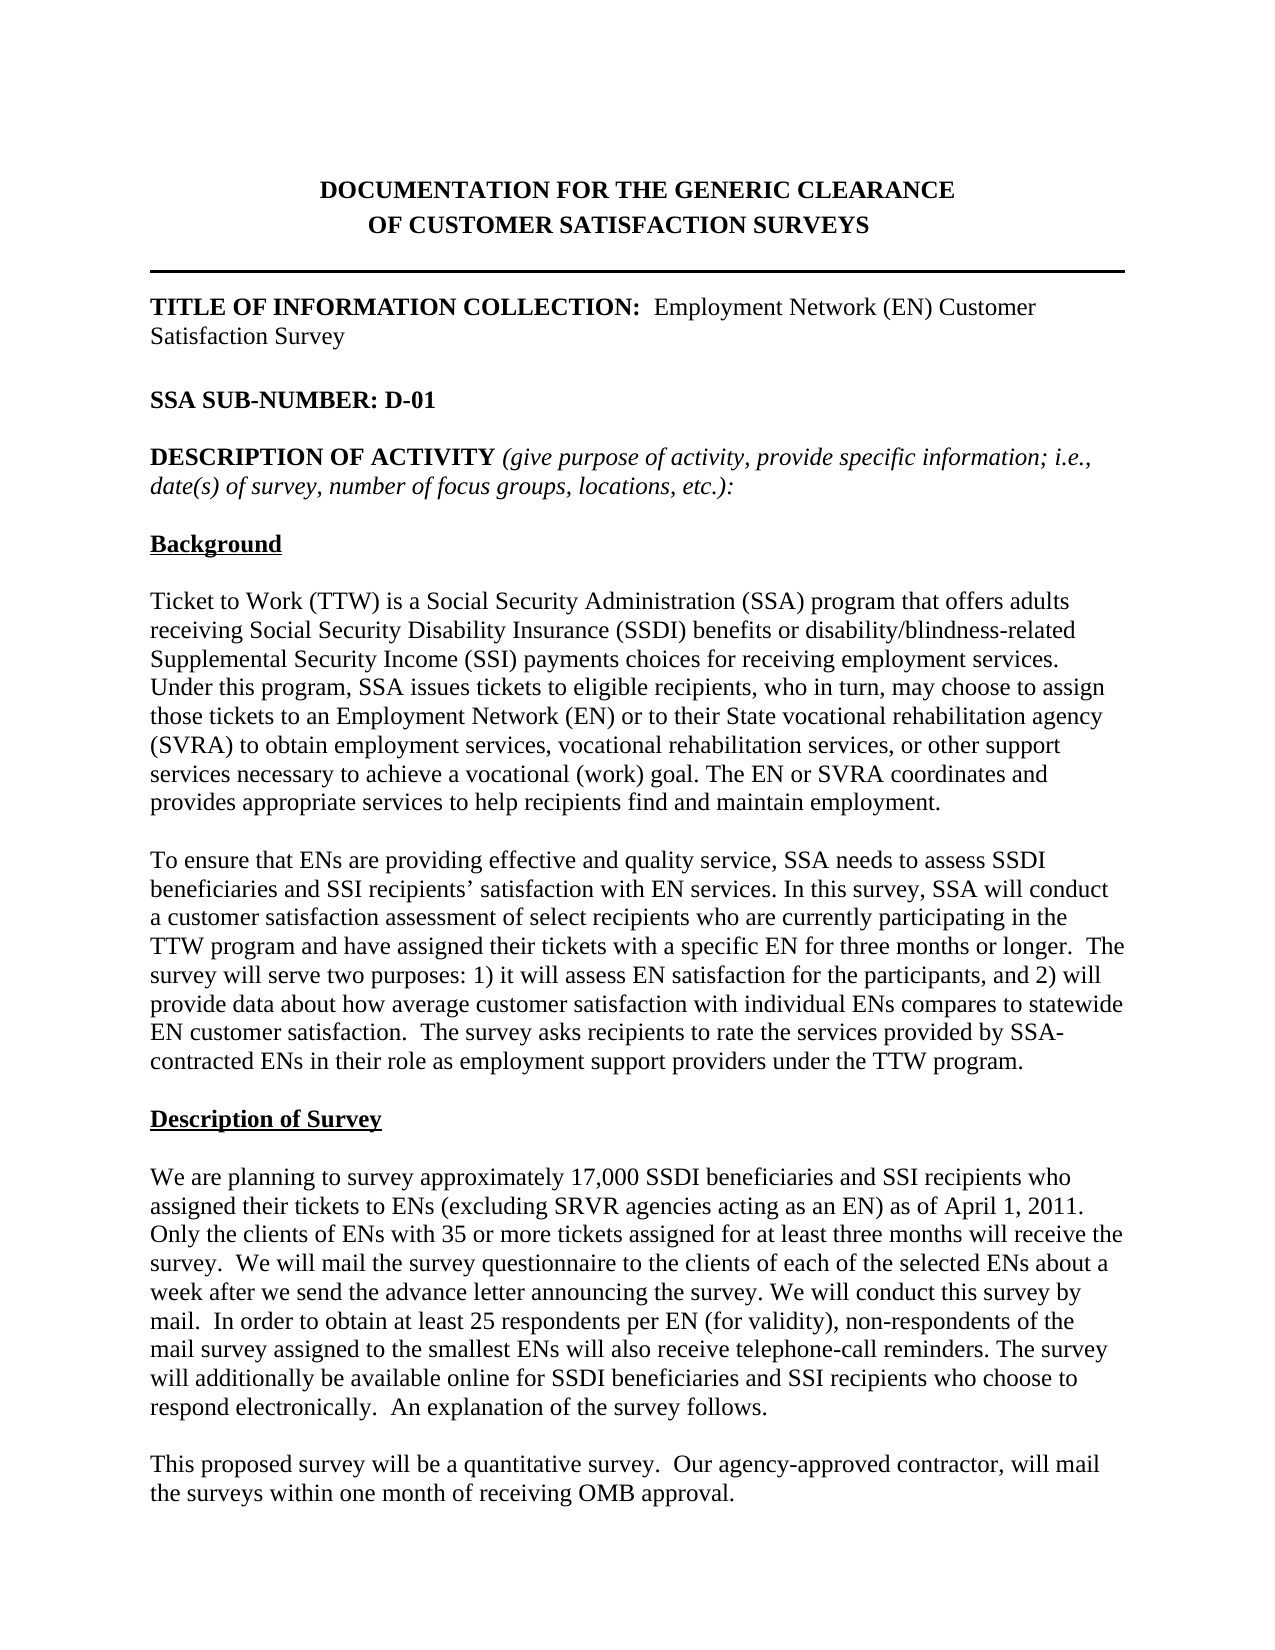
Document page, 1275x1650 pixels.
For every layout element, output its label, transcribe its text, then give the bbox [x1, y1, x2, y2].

text DESCRIPTION OF ACTIVITY (give purpose of activity, provide specific information; i.e., date(s) of survey, number of focus groups, locations, etc.): [150, 442, 1125, 500]
subtitle Background [150, 529, 1125, 557]
text This proposed survey will be a quantitative survey. Our agency-approved contractor, will mail the surveys within one month of receiving OMB approval. [150, 1449, 1125, 1507]
text Description of Survey [150, 1104, 1125, 1133]
text To ensure that ENs are providing effective and quality service, SSA needs to assess SSDI beneficiaries and SSI recipients’ satisfaction with EN services. In this survey, SSA will conduct a customer satisfaction assessment of select recipients who are currently participating in the TTW program and have assigned their tickets with a specific EN for three months or longer. The survey will serve two purposes: 1) it will assess EN satisfaction for the participants, and 2) will provide data about how average customer satisfaction with individual ENs compares to statewide EN customer satisfaction. The survey asks recipients to rate the services provided by SSA-contracted ENs in their role as employment support providers under the TTW program. [150, 845, 1125, 1075]
subtitle TITLE OF INFORMATION COLLECTION: Employment Network (EN) Customer Satisfaction Survey [150, 292, 1125, 350]
text Ticket to Work (TTW) is a Social Security Administration (SSA) program that offers adults receiving Social Security Disability Insurance (SSDI) benefits or disability/blindness-related Supplemental Security Income (SSI) payments choices for receiving employment services. Under this program, SSA issues tickets to eligible recipients, who in turn, may choose to assign those tickets to an Employment Network (EN) or to their State vocational rehabilitation agency (SVRA) to obtain employment services, vocational rehabilitation services, or other support services necessary to achieve a vocational (work) goal. The EN or SVRA coordinates and provides appropriate services to help recipients find and maintain employment. [150, 586, 1125, 816]
text We are planning to survey approximately 17,000 SSDI beneficiaries and SSI recipients who assigned their tickets to ENs (excluding SRVR agencies acting as an EN) as of April 1, 2011. Only the clients of ENs with 35 or more tickets assigned for at least three months will receive the survey. We will mail the survey questionnaire to the clients of each of the selected ENs about a week after we send the advance letter announcing the survey. We will conduct this survey by mail. In order to obtain at least 25 respondents per EN (for validity), non-respondents of the mail survey assigned to the smallest ENs will also receive telephone-call reminders. The survey will additionally be available online for SSDI beneficiaries and SSI recipients who choose to respond electronically. An explanation of the survey follows. [150, 1162, 1125, 1421]
text OF CUSTOMER SATISFACTION SURVEYS [112, 210, 1125, 239]
text SSA SUB-NUMBER: D-01 [150, 385, 1125, 414]
subtitle DOCUMENTATION FOR THE GENERIC CLEARANCE [150, 175, 1125, 204]
